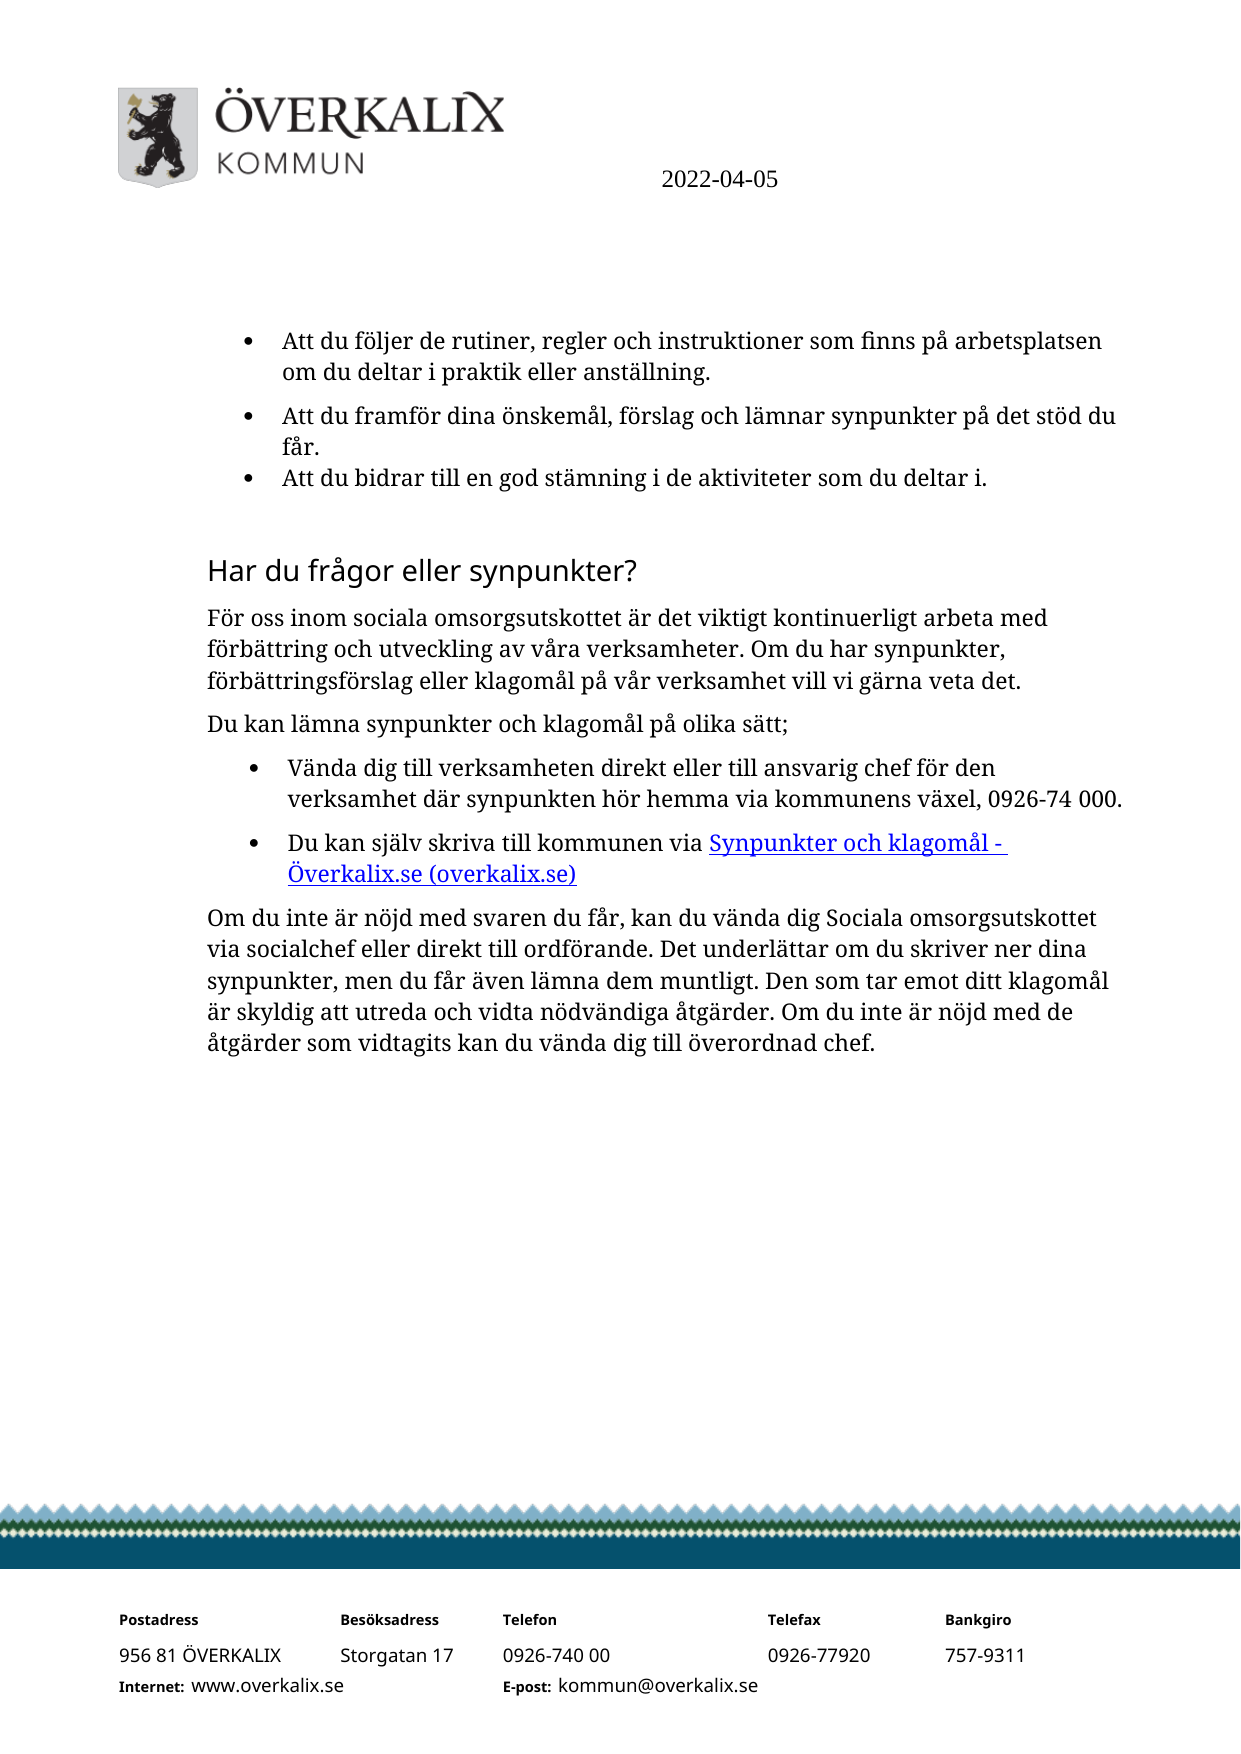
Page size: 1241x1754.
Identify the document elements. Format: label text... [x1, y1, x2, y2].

list Att du bidrar till en god stämning i de aktiviteter som du deltar i. [244, 462, 1132, 494]
text Om du inte är nöjd med svaren du får, kan du vända dig Sociala omsorgsutskottet via socialchef eller direkt till ordförande. Det underlättar om du skriver ner dina synpunkter, men du får även lämna dem muntligt. Den som tar emot ditt klagomål är skyldig att utreda och vidta nödvändiga åtgärder. Om du inte är nöjd med de åtgärder som vidtagits kan du vända dig till överordnad chef. [207, 902, 1132, 1058]
text Har du frågor eller synpunkter? [118, 550, 1132, 589]
text Du kan lämna synpunkter och klagomål på olika sätt; [207, 708, 1132, 739]
text För oss inom sociala omsorgsutskottet är det viktigt kontinuerligt arbeta med förbättring och utveckling av våra verksamheter. Om du har synpunkter, förbättringsförslag eller klagomål på vår verksamhet vill vi gärna veta det. [207, 602, 1132, 696]
list Att du följer de rutiner, regler och instruktioner som finns på arbetsplatsen om du deltar i praktik eller anställning. [244, 325, 1132, 387]
list Att du framför dina önskemål, förslag och lämnar synpunkter på det stöd du får. [244, 400, 1132, 462]
list Vända dig till verksamheten direkt eller till ansvarig chef för den verksamhet där synpunkten hör hemma via kommunens växel, 0926-74 000. [250, 752, 1132, 814]
list Du kan själv skriva till kommunen via Synpunkter och klagomål - Överkalix.se (overkalix.se) [250, 827, 1132, 889]
